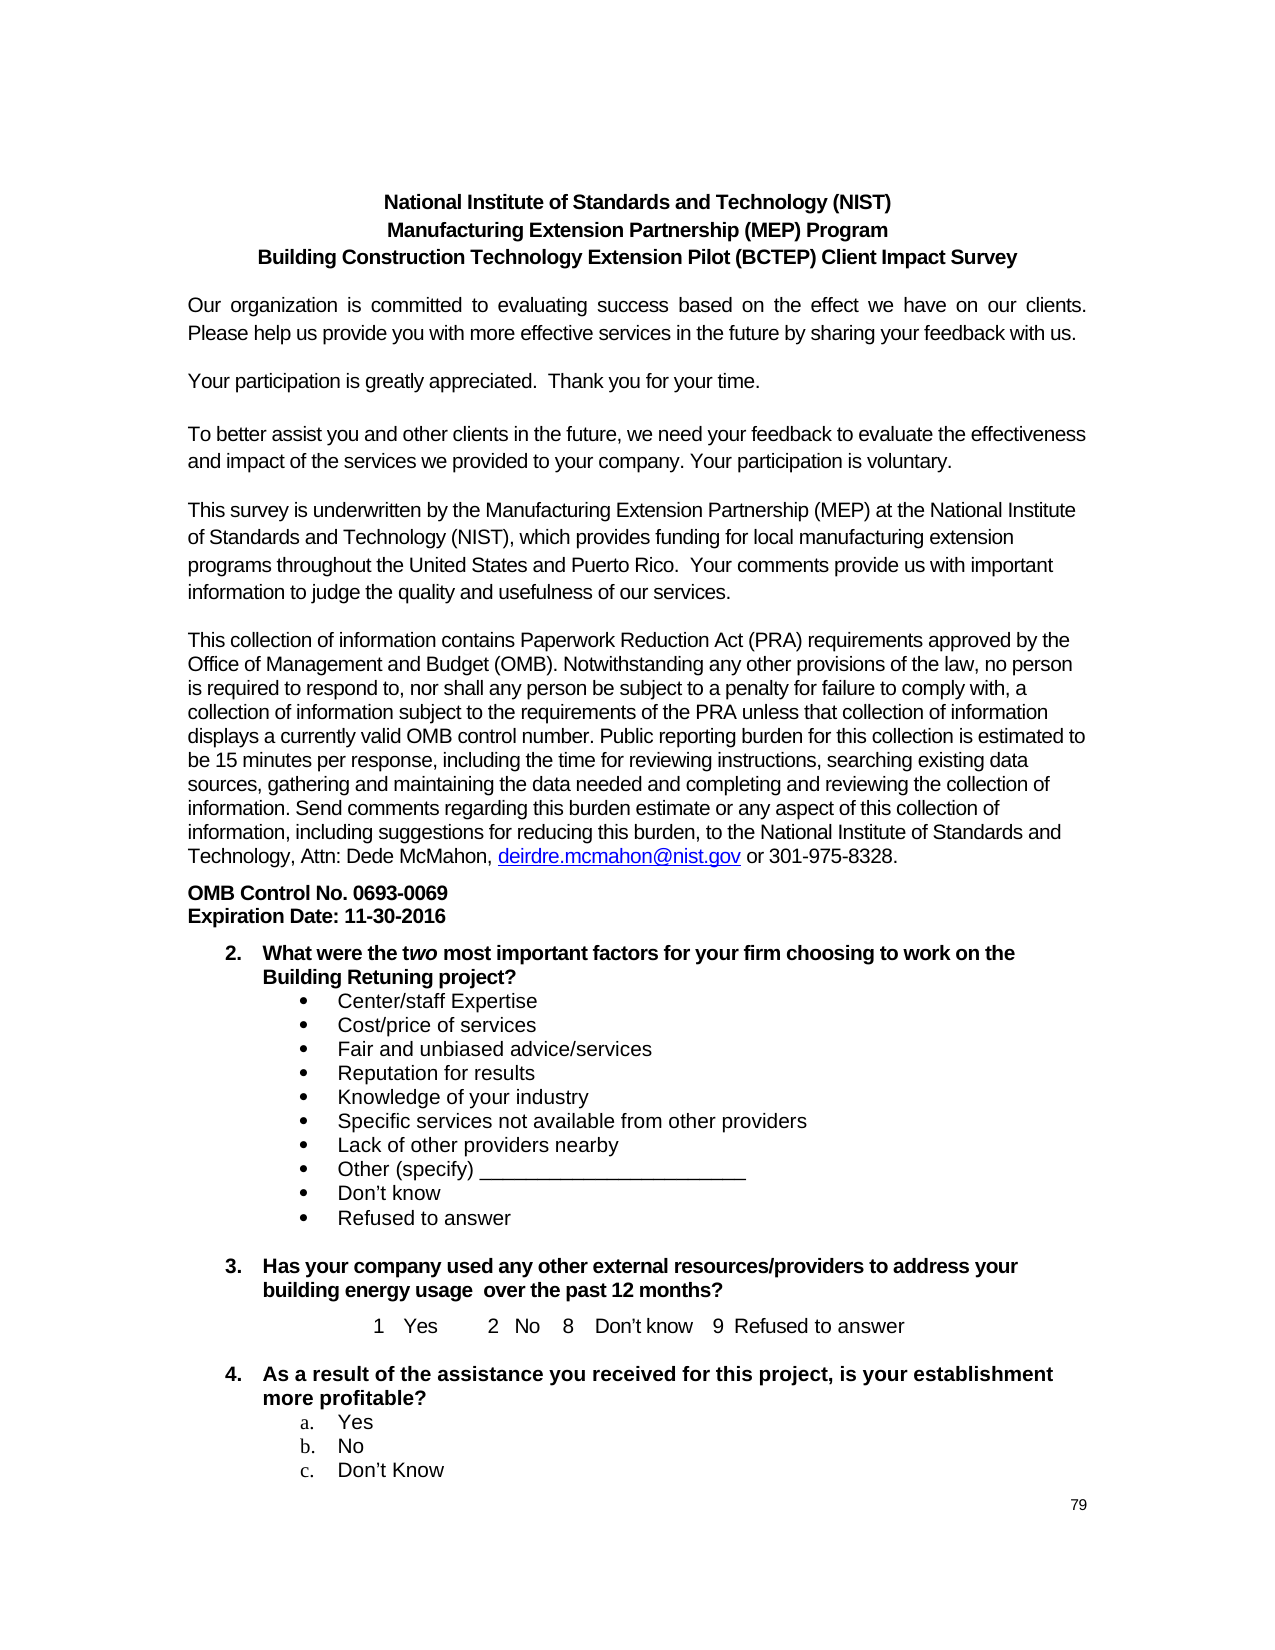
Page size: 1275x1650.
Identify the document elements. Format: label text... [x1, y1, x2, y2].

list No [300, 1434, 1087, 1458]
list Don’t Know [300, 1458, 1087, 1482]
list Yes [300, 1410, 1087, 1434]
list Knowledge of your industry [300, 1085, 1087, 1109]
list Specific services not available from other providers [300, 1109, 1087, 1133]
list Center/staff Expertise [300, 989, 1087, 1013]
list Other (specify) _______________________ [300, 1157, 1087, 1181]
text National Institute of Standards and Technology (NIST) Manufacturing Extension Partnership (MEP) Program Building Construction Technology Extension Pilot (BCTEP) Client Impact Survey [187, 190, 1087, 269]
list What were the two most important factors for your firm choosing to work on the Building Retuning project? [225, 941, 1087, 989]
text OMB Control No. 0693-0069 [187, 880, 1087, 904]
list Fair and unbiased advice/services [300, 1037, 1087, 1061]
text This collection of information contains Paperwork Reduction Act (PRA) requirements approved by the Office of Management and Budget (OMB). Notwithstanding any other provisions of the law, no person is required to respond to, nor shall any person be subject to a penalty for failure to comply with, a collection of information subject to the requirements of the PRA unless that collection of information displays a currently valid OMB control number. Public reporting burden for this collection is estimated to be 15 minutes per response, including the time for reviewing instructions, searching existing data sources, gathering and maintaining the data needed and completing and reviewing the collection of information. Send comments regarding this burden estimate or any aspect of this collection of information, including suggestions for reducing this burden, to the National Institute of Standards and Technology, Attn: Dede McMahon, deirdre.mcmahon@nist.gov or 301-975-8328. [187, 628, 1087, 868]
text Our organization is committed to evaluating success based on the effect we have on our clients. Please help us provide you with more effective services in the future by sharing your feedback with us. [187, 293, 1087, 345]
text Your participation is greatly appreciated. Thank you for your time. [187, 369, 1087, 393]
list Lack of other providers nearby [300, 1133, 1087, 1157]
list Cost/price of services [300, 1013, 1087, 1037]
list Refused to answer [300, 1205, 1087, 1253]
list As a result of the assistance you received for this project, is your establishment more profitable? [225, 1362, 1087, 1410]
list Reputation for results [300, 1061, 1087, 1085]
text Expiration Date: 11-30-2016 [187, 904, 1087, 928]
text To better assist you and other clients in the future, we need your feedback to evaluate the effectiveness and impact of the services we provided to your company. Your participation is voluntary. [187, 422, 1087, 473]
list Has your company used any other external resources/providers to address your building energy usage over the past 12 months? [225, 1253, 1087, 1301]
list Don’t know [300, 1181, 1087, 1205]
text This survey is underwritten by the Manufacturing Extension Partnership (MEP) at the National Institute of Standards and Technology (NIST), which provides funding for local manufacturing extension programs throughout the United States and Puerto Rico. Your comments provide us with important information to judge the quality and usefulness of our services. [187, 497, 1087, 604]
list Yes 2 No 8 Don’t know 9 Refused to answer [384, 1314, 1087, 1362]
